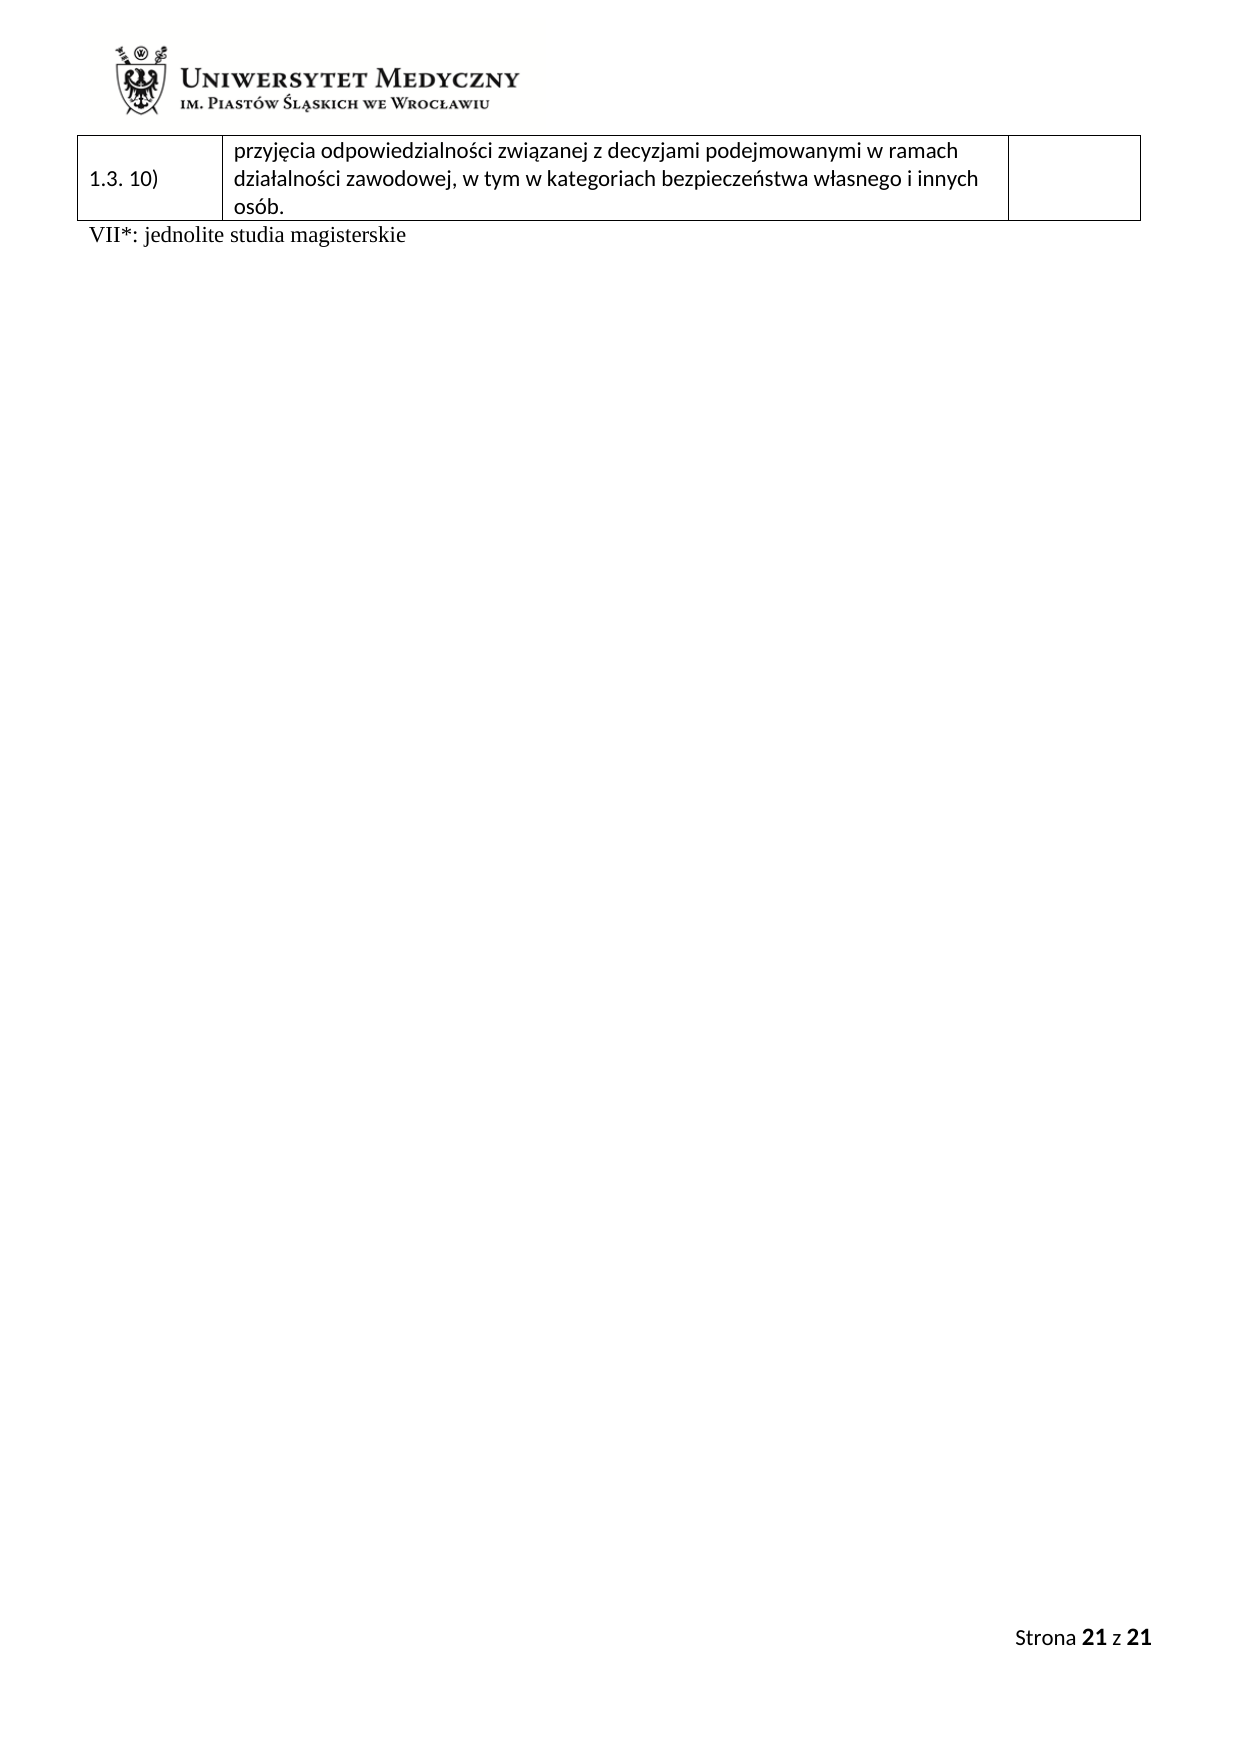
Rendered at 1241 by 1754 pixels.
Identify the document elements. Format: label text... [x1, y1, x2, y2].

table_cell 1.3. 10) [78, 136, 222, 220]
table_cell przyjęcia odpowiedzialności związanej z decyzjami podejmowanymi w ramach działalności zawodowej, w tym w kategoriach bezpieczeństwa własnego i innych osób. [223, 136, 1008, 220]
picture [87, 18, 546, 135]
text VII*: jednolite studia magisterskie [89, 221, 1152, 248]
